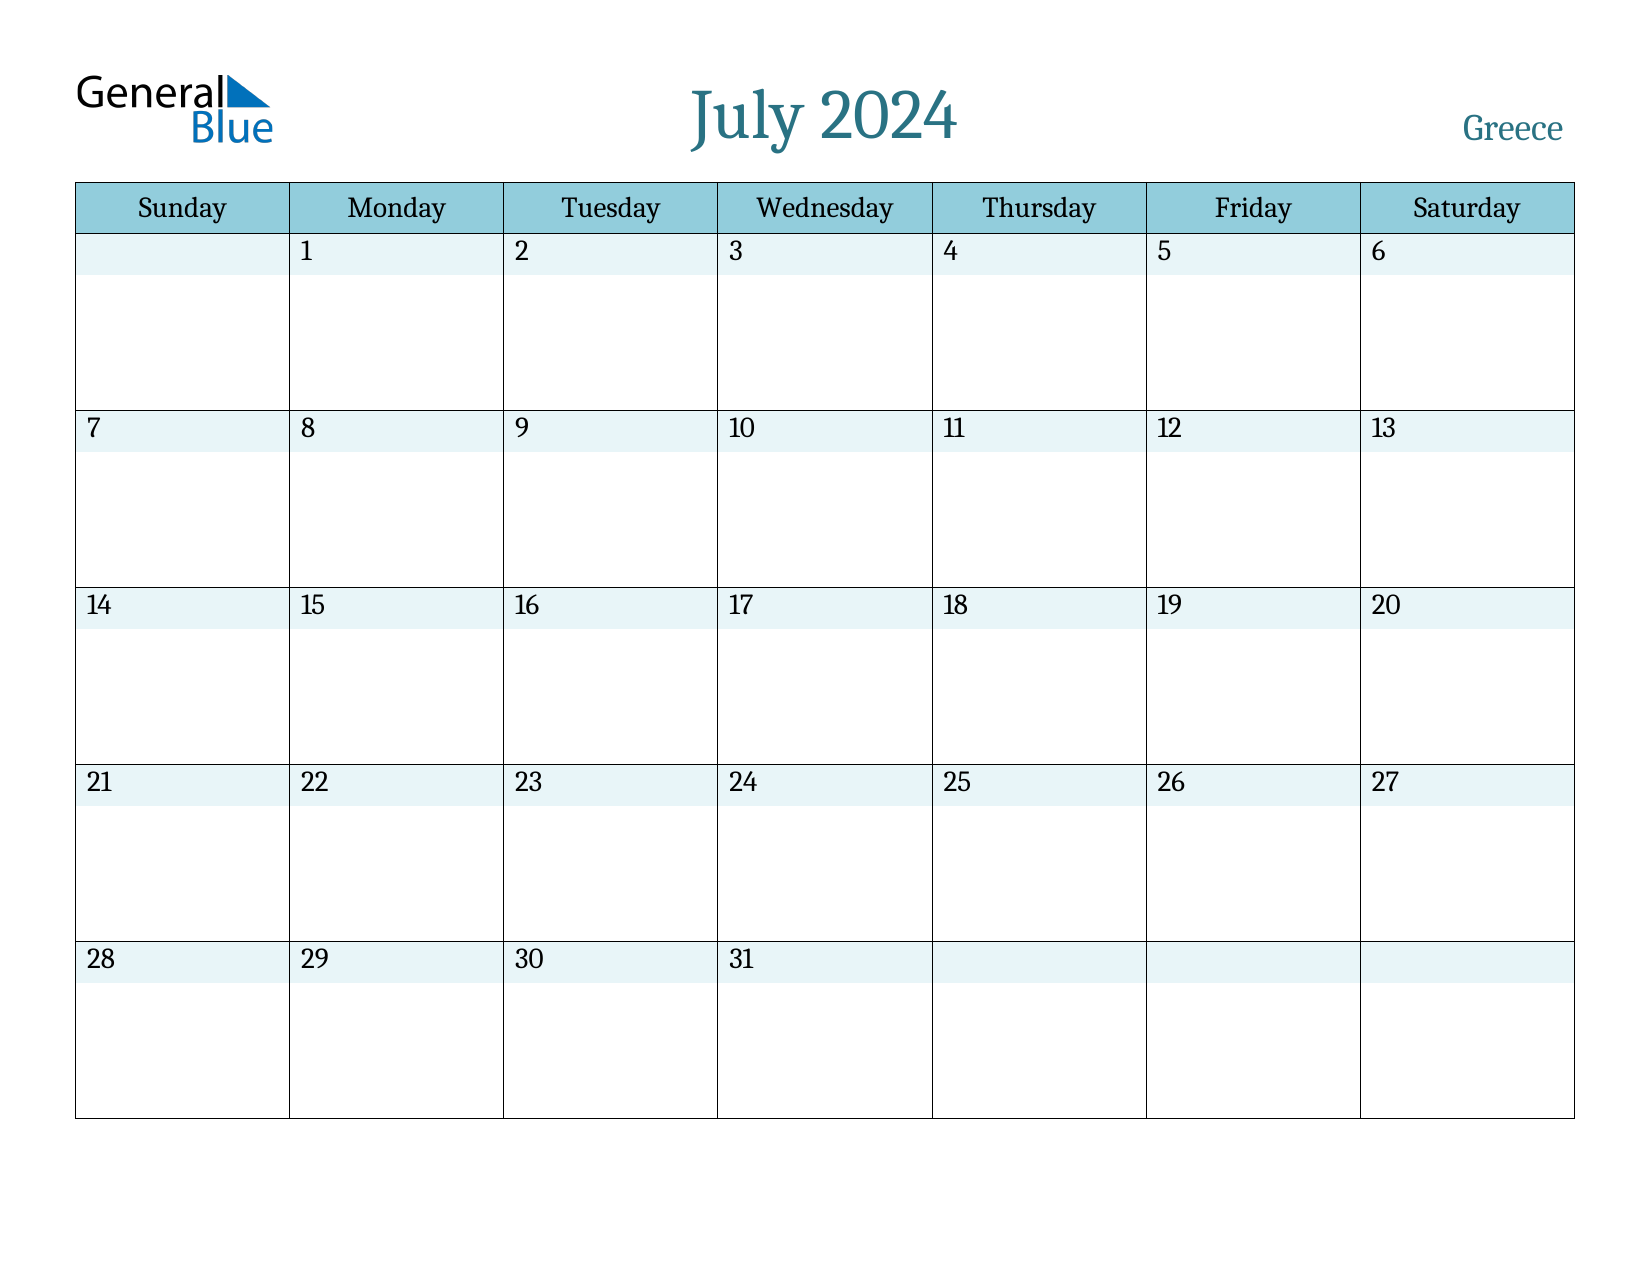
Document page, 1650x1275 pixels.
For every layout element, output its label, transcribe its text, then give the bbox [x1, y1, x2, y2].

table_cell [76, 234, 289, 275]
table_cell [504, 806, 717, 941]
table_cell [504, 452, 717, 587]
table_cell Monday [290, 183, 503, 233]
table_cell Saturday [1361, 183, 1574, 233]
table_cell 19 [1147, 588, 1360, 629]
table_cell 12 [1147, 411, 1360, 452]
table_cell [1361, 275, 1574, 410]
table_cell Thursday [933, 183, 1146, 233]
table_cell [504, 983, 717, 1118]
table_cell 16 [504, 588, 717, 629]
table_cell [1361, 452, 1574, 587]
table_cell Sunday [76, 183, 289, 233]
table_cell [290, 452, 503, 587]
table_cell 11 [933, 411, 1146, 452]
table_cell 10 [718, 411, 932, 452]
table_cell 18 [933, 588, 1146, 629]
table_cell 28 [76, 942, 289, 983]
table_cell [290, 983, 503, 1118]
table_cell 26 [1147, 765, 1360, 806]
table_cell [718, 629, 932, 764]
table_cell 9 [504, 411, 717, 452]
table_cell [933, 629, 1146, 764]
table_cell [718, 275, 932, 410]
table_cell [1361, 942, 1574, 983]
table_header [76, 75, 503, 182]
table_cell 14 [76, 588, 289, 629]
table_cell 23 [504, 765, 717, 806]
table_cell [933, 942, 1146, 983]
table_cell 6 [1361, 234, 1574, 275]
table_cell 4 [933, 234, 1146, 275]
table_cell 24 [718, 765, 932, 806]
table_cell [1361, 983, 1574, 1118]
table_cell [933, 983, 1146, 1118]
table_cell 21 [76, 765, 289, 806]
table_cell [1147, 806, 1360, 941]
table_cell [933, 275, 1146, 410]
table_cell 1 [290, 234, 503, 275]
table_cell [76, 983, 289, 1118]
table_cell 13 [1361, 411, 1574, 452]
table_cell [76, 629, 289, 764]
table_cell Tuesday [504, 183, 717, 233]
table_cell [1147, 942, 1360, 983]
table_cell [290, 806, 503, 941]
table_cell 27 [1361, 765, 1574, 806]
table_header Greece [1146, 75, 1574, 182]
table_cell [718, 452, 932, 587]
table_cell [1147, 275, 1360, 410]
table_cell [1147, 629, 1360, 764]
table_header July 2024 [504, 75, 1146, 182]
table_cell 5 [1147, 234, 1360, 275]
picture [77, 75, 273, 143]
table_cell 29 [290, 942, 503, 983]
table_cell [1361, 629, 1574, 764]
table_cell [290, 629, 503, 764]
table_cell 31 [718, 942, 932, 983]
table_cell [504, 629, 717, 764]
table_cell 22 [290, 765, 503, 806]
table_cell 20 [1361, 588, 1574, 629]
table_cell [933, 806, 1146, 941]
table_cell 30 [504, 942, 717, 983]
table_cell [76, 275, 289, 410]
table_cell [504, 275, 717, 410]
table_cell 7 [76, 411, 289, 452]
table_cell [933, 452, 1146, 587]
table_cell [1147, 452, 1360, 587]
table_cell 15 [290, 588, 503, 629]
table_cell 3 [718, 234, 932, 275]
table_cell [290, 275, 503, 410]
table_cell 2 [504, 234, 717, 275]
table_cell [76, 452, 289, 587]
table_cell [1147, 983, 1360, 1118]
table_cell Wednesday [718, 183, 932, 233]
table_cell 25 [933, 765, 1146, 806]
table_cell [718, 806, 932, 941]
table_cell [1361, 806, 1574, 941]
table_cell Friday [1147, 183, 1360, 233]
table_cell [76, 806, 289, 941]
table_cell [718, 983, 932, 1118]
table_cell 8 [290, 411, 503, 452]
table_cell 17 [718, 588, 932, 629]
